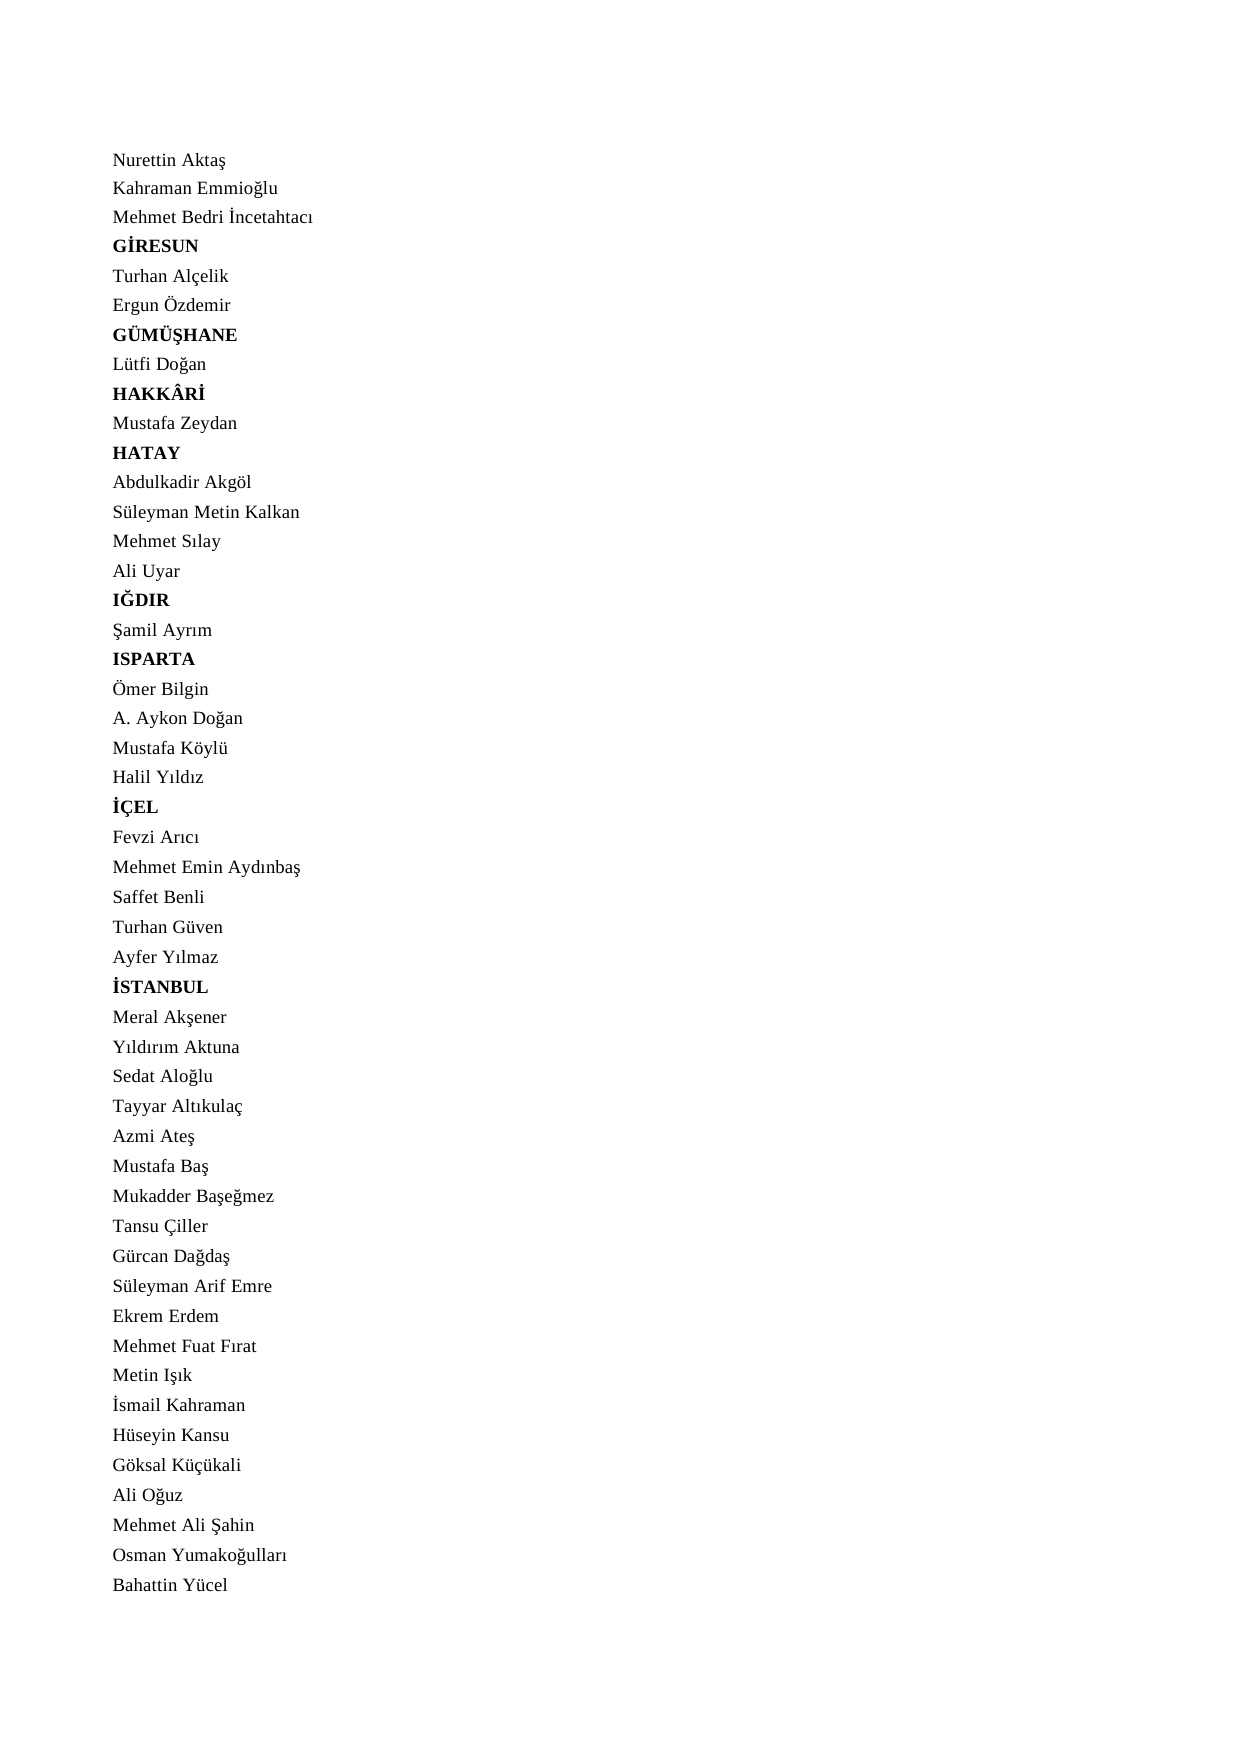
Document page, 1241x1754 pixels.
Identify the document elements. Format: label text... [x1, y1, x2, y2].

text Şamil Ayrım [112, 617, 1128, 641]
text Azmi Ateş [112, 1123, 1128, 1147]
text Mukadder Başeğmez [112, 1183, 1128, 1207]
text İsmail Kahraman [112, 1393, 1128, 1417]
text Meral Akşener [112, 1004, 1128, 1028]
text İÇEL [112, 795, 1128, 819]
text Ekrem Erdem [112, 1303, 1128, 1327]
text Sedat Aloğlu [112, 1064, 1128, 1088]
text Tayyar Altıkulaç [112, 1094, 1128, 1118]
text Tansu Çiller [112, 1213, 1128, 1237]
text Yıldırım Aktuna [112, 1034, 1128, 1058]
text Mehmet Fuat Fırat [112, 1333, 1128, 1357]
text Mehmet Sılay [112, 529, 1128, 552]
text HATAY [112, 441, 1128, 464]
text Turhan Alçelik [112, 264, 1128, 287]
text Halil Yıldız [112, 765, 1128, 789]
text Mehmet Ali Şahin [112, 1512, 1128, 1536]
text Turhan Güven [112, 914, 1128, 938]
text Fevzi Arıcı [112, 824, 1128, 848]
text Mehmet Emin Aydınbaş [112, 854, 1128, 878]
text İSTANBUL [112, 974, 1128, 998]
text GİRESUN [112, 234, 1128, 258]
text Mehmet Bedri İncetahtacı [112, 205, 1128, 228]
text Nurettin Aktaş [112, 148, 1128, 171]
text Saffet Benli [112, 884, 1128, 908]
text Ali Oğuz [112, 1482, 1128, 1506]
text Mustafa Zeydan [112, 411, 1128, 434]
text Hüseyin Kansu [112, 1422, 1128, 1446]
text Ömer Bilgin [112, 676, 1128, 700]
text IĞDIR [112, 588, 1128, 611]
text ISPARTA [112, 647, 1128, 670]
text Mustafa Baş [112, 1153, 1128, 1177]
text Mustafa Köylü [112, 735, 1128, 759]
text Bahattin Yücel [112, 1572, 1128, 1596]
text Ayfer Yılmaz [112, 944, 1128, 968]
text Ali Uyar [112, 558, 1128, 582]
text Kahraman Emmioğlu [112, 176, 1128, 199]
text GÜMÜŞHANE [112, 323, 1128, 346]
text Metin Işık [112, 1363, 1128, 1387]
text Lütfi Doğan [112, 352, 1128, 376]
text A. Aykon Doğan [112, 706, 1128, 729]
text Osman Yumakoğulları [112, 1542, 1128, 1566]
text Süleyman Metin Kalkan [112, 499, 1128, 523]
text Abdulkadir Akgöl [112, 470, 1128, 493]
text Süleyman Arif Emre [112, 1273, 1128, 1297]
text HAKKÂRİ [112, 382, 1128, 405]
text Göksal Küçükali [112, 1452, 1128, 1476]
text Gürcan Dağdaş [112, 1243, 1128, 1267]
text Ergun Özdemir [112, 293, 1128, 317]
